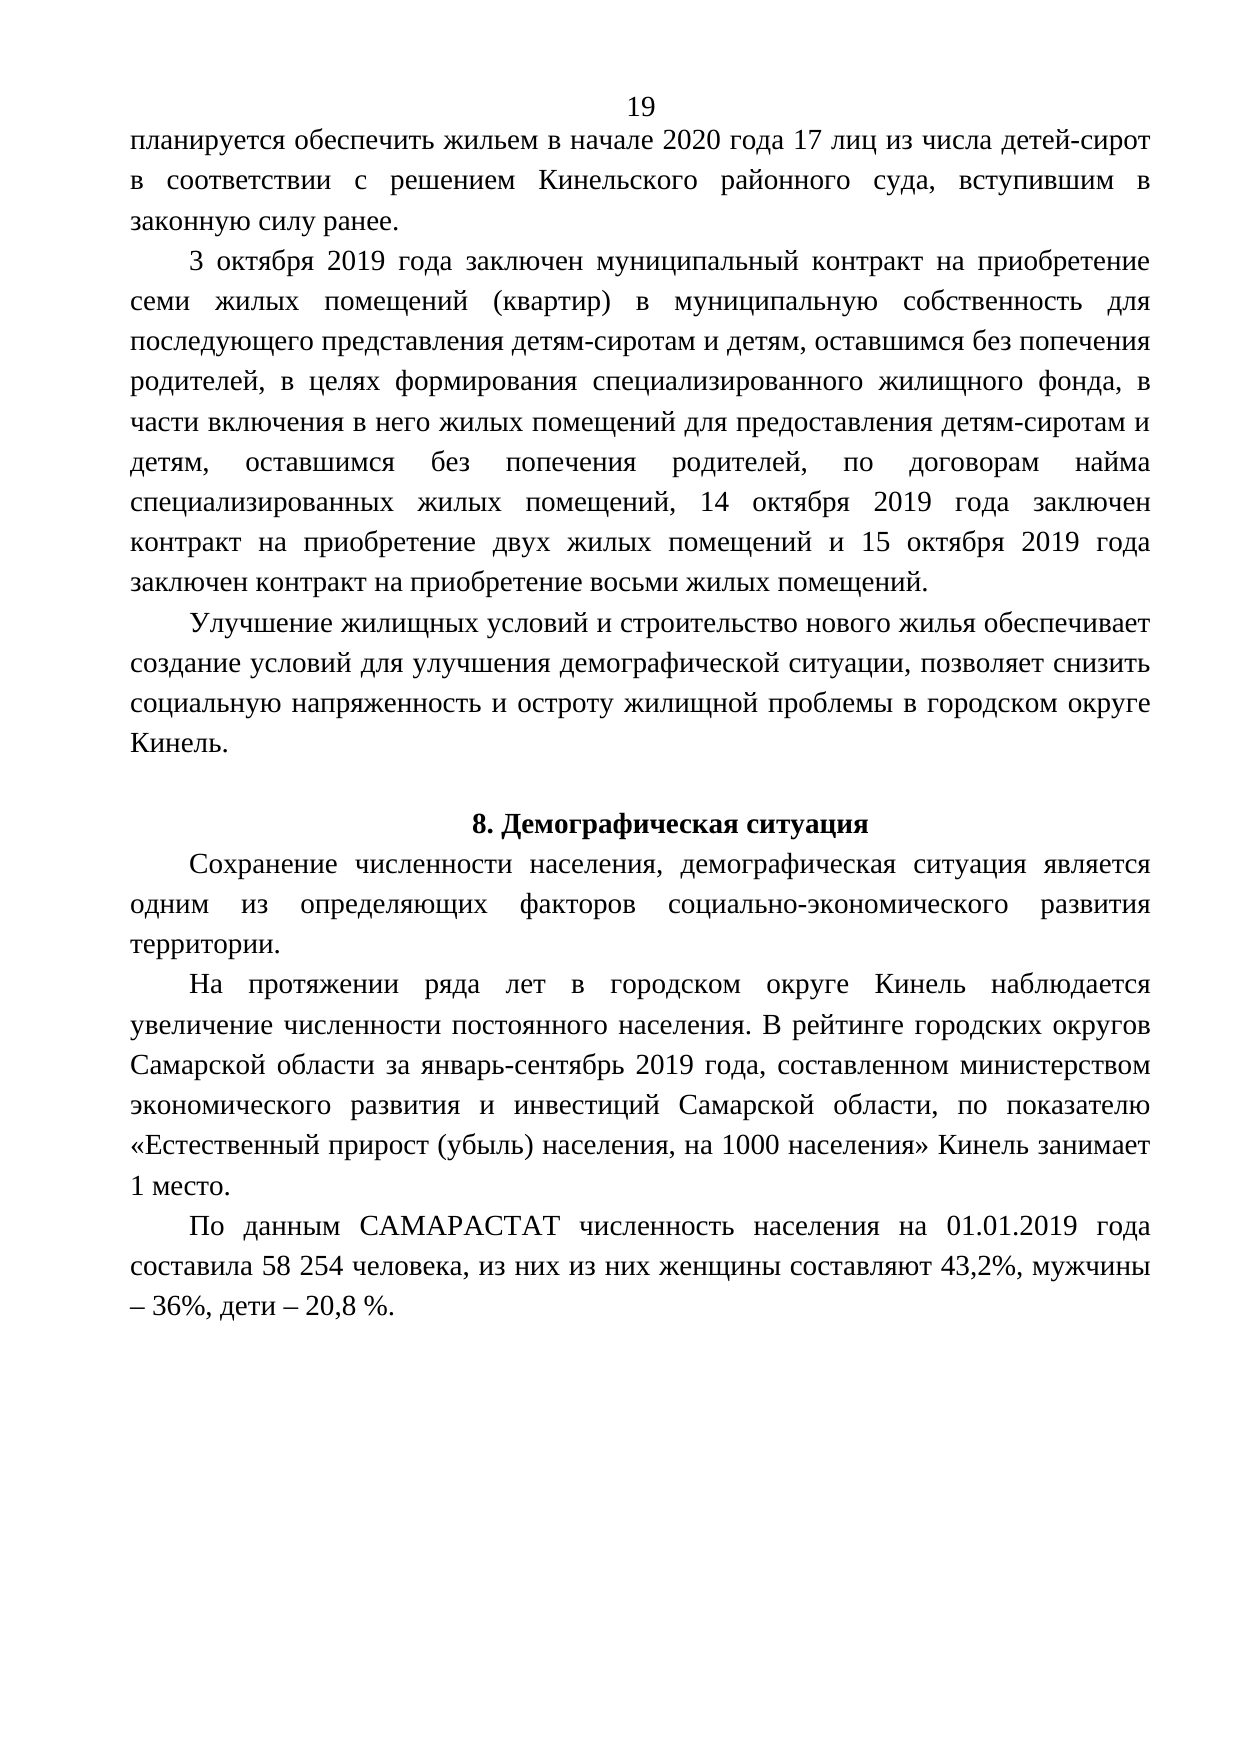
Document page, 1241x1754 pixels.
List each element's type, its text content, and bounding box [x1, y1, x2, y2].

text По данным САМАРАСТАТ численность населения на 01.01.2019 года составила 58 254 человека, из них из них женщины составляют 43,2%, мужчины – 36%, дети – 20,8 %. [130, 1208, 1152, 1322]
text 3 октября 2019 года заключен муниципальный контракт на приобретение семи жилых помещений (квартир) в муниципальную собственность для последующего представления детям-сиротам и детям, оставшимся без попечения родителей, в целях формирования специализированного жилищного фонда, в части включения в него жилых помещений для предоставления детям-сиротам и детям, оставшимся без попечения родителей, по договорам найма специализированных жилых помещений, 14 октября 2019 года заключен контракт на приобретение двух жилых помещений и 15 октября 2019 года заключен контракт на приобретение восьми жилых помещений. [130, 243, 1152, 598]
text На протяжении ряда лет в городском округе Кинель наблюдается увеличение численности постоянного населения. В рейтинге городских округов Самарской области за январь-сентябрь 2019 года, составленном министерством экономического развития и инвестиций Самарской области, по показателю «Естественный прирост (убыль) населения, на 1000 населения» Кинель занимает 1 место. [130, 967, 1152, 1201]
text 8. Демографическая ситуация [130, 806, 1152, 839]
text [130, 122, 1152, 236]
text Улучшение жилищных условий и строительство нового жилья обеспечивает создание условий для улучшения демографической ситуации, позволяет снизить социальную напряженность и остроту жилищной проблемы в городском округе Кинель. [130, 605, 1152, 759]
text Сохранение численности населения, демографическая ситуация является одним из определяющих факторов социально-экономического развития территории. [130, 846, 1152, 960]
